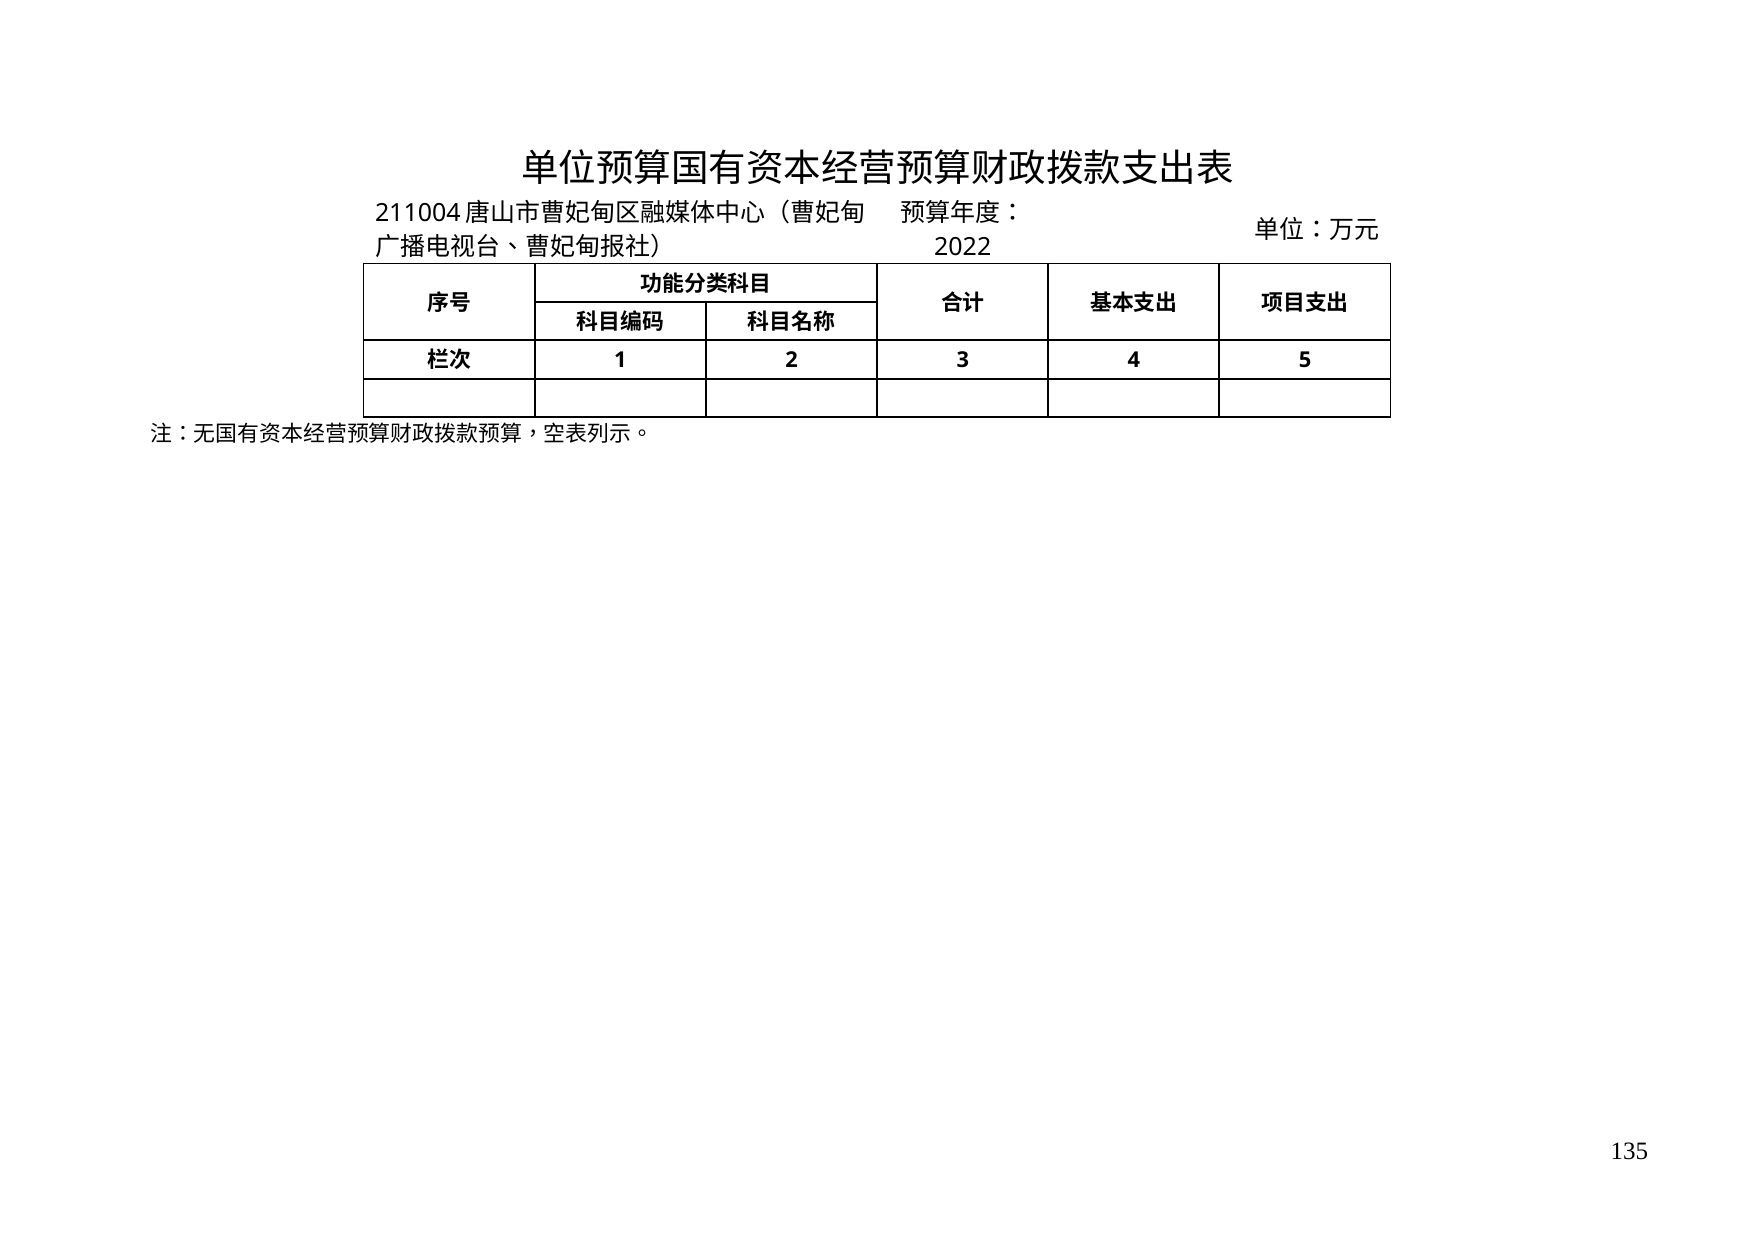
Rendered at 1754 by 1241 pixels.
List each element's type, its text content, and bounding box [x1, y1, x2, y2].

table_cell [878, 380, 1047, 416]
text 注：无国有资本经营预算财政拨款预算，空表列示。 [106, 418, 1648, 448]
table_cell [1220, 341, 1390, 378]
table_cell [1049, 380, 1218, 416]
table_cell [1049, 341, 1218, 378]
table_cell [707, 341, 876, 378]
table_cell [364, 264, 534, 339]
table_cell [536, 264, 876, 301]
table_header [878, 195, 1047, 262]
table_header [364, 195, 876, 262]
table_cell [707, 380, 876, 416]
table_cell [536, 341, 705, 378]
text 单位预算国有资本经营预算财政拨款支出表 [106, 142, 1648, 193]
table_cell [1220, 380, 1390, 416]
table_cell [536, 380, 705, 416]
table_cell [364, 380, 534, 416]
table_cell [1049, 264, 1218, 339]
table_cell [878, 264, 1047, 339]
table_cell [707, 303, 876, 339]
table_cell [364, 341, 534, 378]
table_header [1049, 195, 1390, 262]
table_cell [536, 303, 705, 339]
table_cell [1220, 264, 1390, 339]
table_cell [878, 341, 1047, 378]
